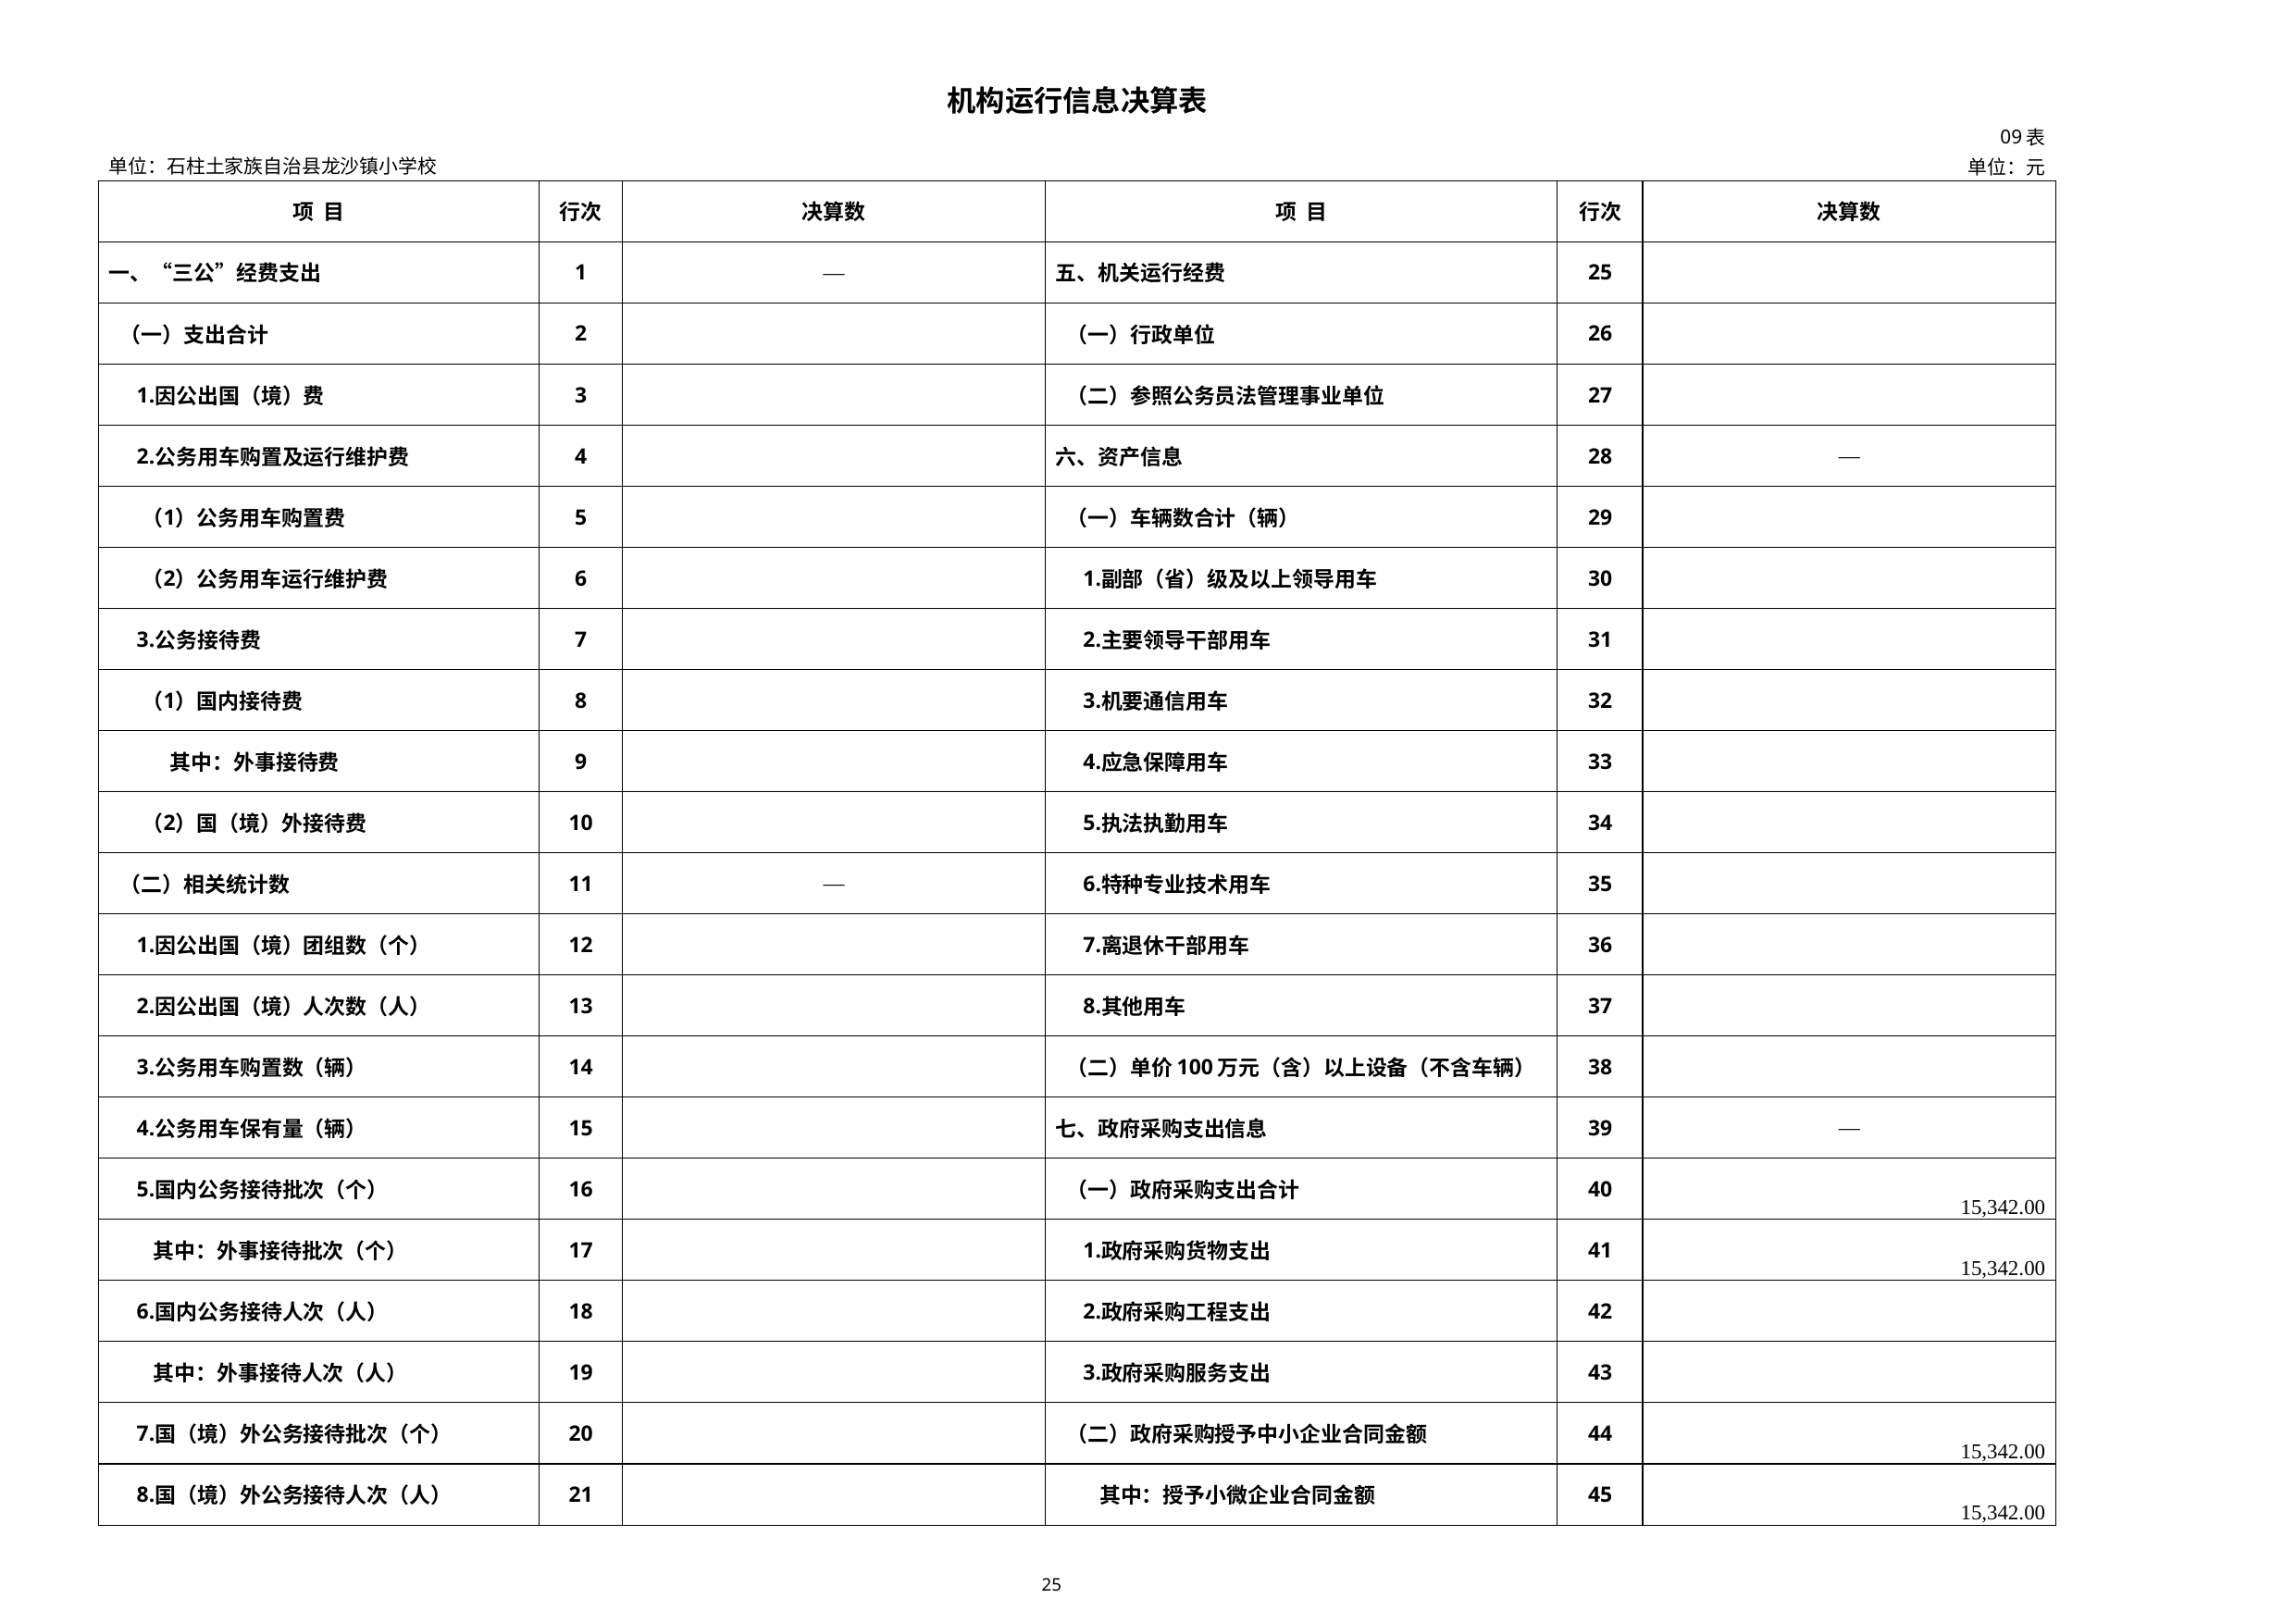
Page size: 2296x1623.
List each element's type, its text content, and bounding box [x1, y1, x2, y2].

table_cell 27 [1558, 365, 1642, 425]
table_cell [623, 1403, 1045, 1463]
table_cell 其中：授予小微企业合同金额 [1046, 1465, 1557, 1524]
table_cell 2.公务用车购置及运行维护费 [99, 426, 539, 486]
table_cell 18 [540, 1281, 622, 1341]
table_cell [1644, 609, 2055, 669]
table_cell 20 [540, 1403, 622, 1463]
table_cell 42 [1558, 1281, 1642, 1341]
table_cell 1 [540, 242, 622, 303]
table_cell [623, 1220, 1045, 1280]
table_cell 8.国（境）外公务接待人次（人） [99, 1465, 539, 1524]
table_cell （一）支出合计 [99, 304, 539, 364]
table_cell 16 [540, 1158, 622, 1219]
table_cell 15,342.00 [1644, 1158, 2055, 1219]
table_cell 10 [540, 792, 622, 852]
table_cell 3.公务接待费 [99, 609, 539, 669]
table_cell 26 [1558, 304, 1642, 364]
table_cell 29 [1558, 487, 1642, 547]
table_cell 一、“三公”经费支出 [99, 242, 539, 303]
table_cell [623, 792, 1045, 852]
table_cell 21 [540, 1465, 622, 1524]
table_cell [623, 975, 1045, 1035]
table_cell 09表 [1643, 120, 2055, 150]
table_cell [1644, 792, 2055, 852]
table_cell （1）公务用车购置费 [99, 487, 539, 547]
table_cell （二）单价100万元（含）以上设备（不含车辆） [1046, 1036, 1557, 1096]
table_cell 2.主要领导干部用车 [1046, 609, 1557, 669]
table_cell 七、政府采购支出信息 [1046, 1097, 1557, 1158]
table_cell 1.因公出国（境）团组数（个） [99, 914, 539, 974]
table_cell — [623, 853, 1045, 913]
table_cell 3.公务用车购置数（辆） [99, 1036, 539, 1096]
table_cell 决算数 [623, 181, 1045, 242]
table_cell （1）国内接待费 [99, 670, 539, 730]
table_cell [623, 548, 1045, 608]
table_cell [623, 1097, 1045, 1158]
table_cell 15,342.00 [1644, 1403, 2055, 1463]
table_cell 7.国（境）外公务接待批次（个） [99, 1403, 539, 1463]
table_cell 4 [540, 426, 622, 486]
table_cell 14 [540, 1036, 622, 1096]
table_cell 7 [540, 609, 622, 669]
table_cell [1644, 853, 2055, 913]
table_cell 9 [540, 731, 622, 791]
table_cell [1644, 365, 2055, 425]
table_cell 44 [1558, 1403, 1642, 1463]
table_cell 项 目 [99, 181, 539, 242]
table_cell （二）参照公务员法管理事业单位 [1046, 365, 1557, 425]
table_cell （二）政府采购授予中小企业合同金额 [1046, 1403, 1557, 1463]
table_cell 3.政府采购服务支出 [1046, 1342, 1557, 1402]
table_cell 决算数 [1644, 181, 2055, 242]
table_cell 3 [540, 365, 622, 425]
table_cell 34 [1558, 792, 1642, 852]
table_cell 33 [1558, 731, 1642, 791]
table_cell （一）车辆数合计（辆） [1046, 487, 1557, 547]
table_cell [623, 609, 1045, 669]
table_cell 六、资产信息 [1046, 426, 1557, 486]
table_cell （二）相关统计数 [99, 853, 539, 913]
table_cell 6.特种专业技术用车 [1046, 853, 1557, 913]
table_cell [1644, 975, 2055, 1035]
table_header 机构运行信息决算表 [98, 60, 2055, 119]
table_cell [623, 914, 1045, 974]
table_cell 其中：外事接待费 [99, 731, 539, 791]
table_cell [623, 1465, 1045, 1524]
table_cell （2）公务用车运行维护费 [99, 548, 539, 608]
table_cell 其中：外事接待人次（人） [99, 1342, 539, 1402]
table_cell 5.执法执勤用车 [1046, 792, 1557, 852]
table_cell [1644, 487, 2055, 547]
table_cell [623, 487, 1045, 547]
table_cell 项 目 [1046, 181, 1557, 242]
table_cell 25 [1558, 242, 1642, 303]
table_cell 43 [1558, 1342, 1642, 1402]
table_cell — [623, 242, 1045, 303]
table_cell [623, 304, 1045, 364]
table_cell [623, 365, 1045, 425]
table_cell [623, 731, 1045, 791]
table_cell 2.因公出国（境）人次数（人） [99, 975, 539, 1035]
table_cell [623, 426, 1045, 486]
table_cell （一）行政单位 [1046, 304, 1557, 364]
table_cell [1644, 304, 2055, 364]
table_cell 28 [1558, 426, 1642, 486]
table_cell 39 [1558, 1097, 1642, 1158]
table_cell 单位：元 [1643, 150, 2055, 180]
table_cell [1644, 914, 2055, 974]
table_cell [623, 670, 1045, 730]
table_cell [1644, 1036, 2055, 1096]
table_cell 行次 [1558, 181, 1642, 242]
table_cell — [1644, 1097, 2055, 1158]
table_cell 6.国内公务接待人次（人） [99, 1281, 539, 1341]
table_cell [623, 1036, 1045, 1096]
table_cell 32 [1558, 670, 1642, 730]
table_cell 3.机要通信用车 [1046, 670, 1557, 730]
table_cell [1644, 731, 2055, 791]
table_cell [623, 1342, 1045, 1402]
table_cell （一）政府采购支出合计 [1046, 1158, 1557, 1219]
table_cell 11 [540, 853, 622, 913]
table_cell [623, 1158, 1045, 1219]
table_cell 4.公务用车保有量（辆） [99, 1097, 539, 1158]
table_cell 45 [1558, 1465, 1642, 1524]
table_cell 15,342.00 [1644, 1220, 2055, 1280]
table_cell 其中：外事接待批次（个） [99, 1220, 539, 1280]
table_cell 五、机关运行经费 [1046, 242, 1557, 303]
table_cell 2 [540, 304, 622, 364]
table_cell 8 [540, 670, 622, 730]
table_cell [1644, 242, 2055, 303]
table_cell 5 [540, 487, 622, 547]
table_cell 行次 [540, 181, 622, 242]
table_cell 7.离退休干部用车 [1046, 914, 1557, 974]
table_cell [1644, 548, 2055, 608]
table_cell 31 [1558, 609, 1642, 669]
table_cell 2.政府采购工程支出 [1046, 1281, 1557, 1341]
table_cell 37 [1558, 975, 1642, 1035]
table_cell 5.国内公务接待批次（个） [99, 1158, 539, 1219]
table_cell 15 [540, 1097, 622, 1158]
table_cell 6 [540, 548, 622, 608]
table_cell — [1644, 426, 2055, 486]
table_cell 38 [1558, 1036, 1642, 1096]
table_cell 1.副部（省）级及以上领导用车 [1046, 548, 1557, 608]
table_cell 17 [540, 1220, 622, 1280]
table_cell 40 [1558, 1158, 1642, 1219]
table_cell 1.因公出国（境）费 [99, 365, 539, 425]
table_cell 35 [1558, 853, 1642, 913]
table_cell 4.应急保障用车 [1046, 731, 1557, 791]
table_cell 单位：石柱土家族自治县龙沙镇小学校 [98, 120, 1643, 180]
table_cell 41 [1558, 1220, 1642, 1280]
table_cell [1644, 1281, 2055, 1341]
table_cell 8.其他用车 [1046, 975, 1557, 1035]
table_cell [1644, 1342, 2055, 1402]
table_cell 1.政府采购货物支出 [1046, 1220, 1557, 1280]
table_cell （2）国（境）外接待费 [99, 792, 539, 852]
table_cell 13 [540, 975, 622, 1035]
table_cell 12 [540, 914, 622, 974]
table_cell [623, 1281, 1045, 1341]
table_cell [1644, 670, 2055, 730]
table_cell 30 [1558, 548, 1642, 608]
table_cell 36 [1558, 914, 1642, 974]
table_cell 19 [540, 1342, 622, 1402]
table_cell 15,342.00 [1644, 1465, 2055, 1524]
